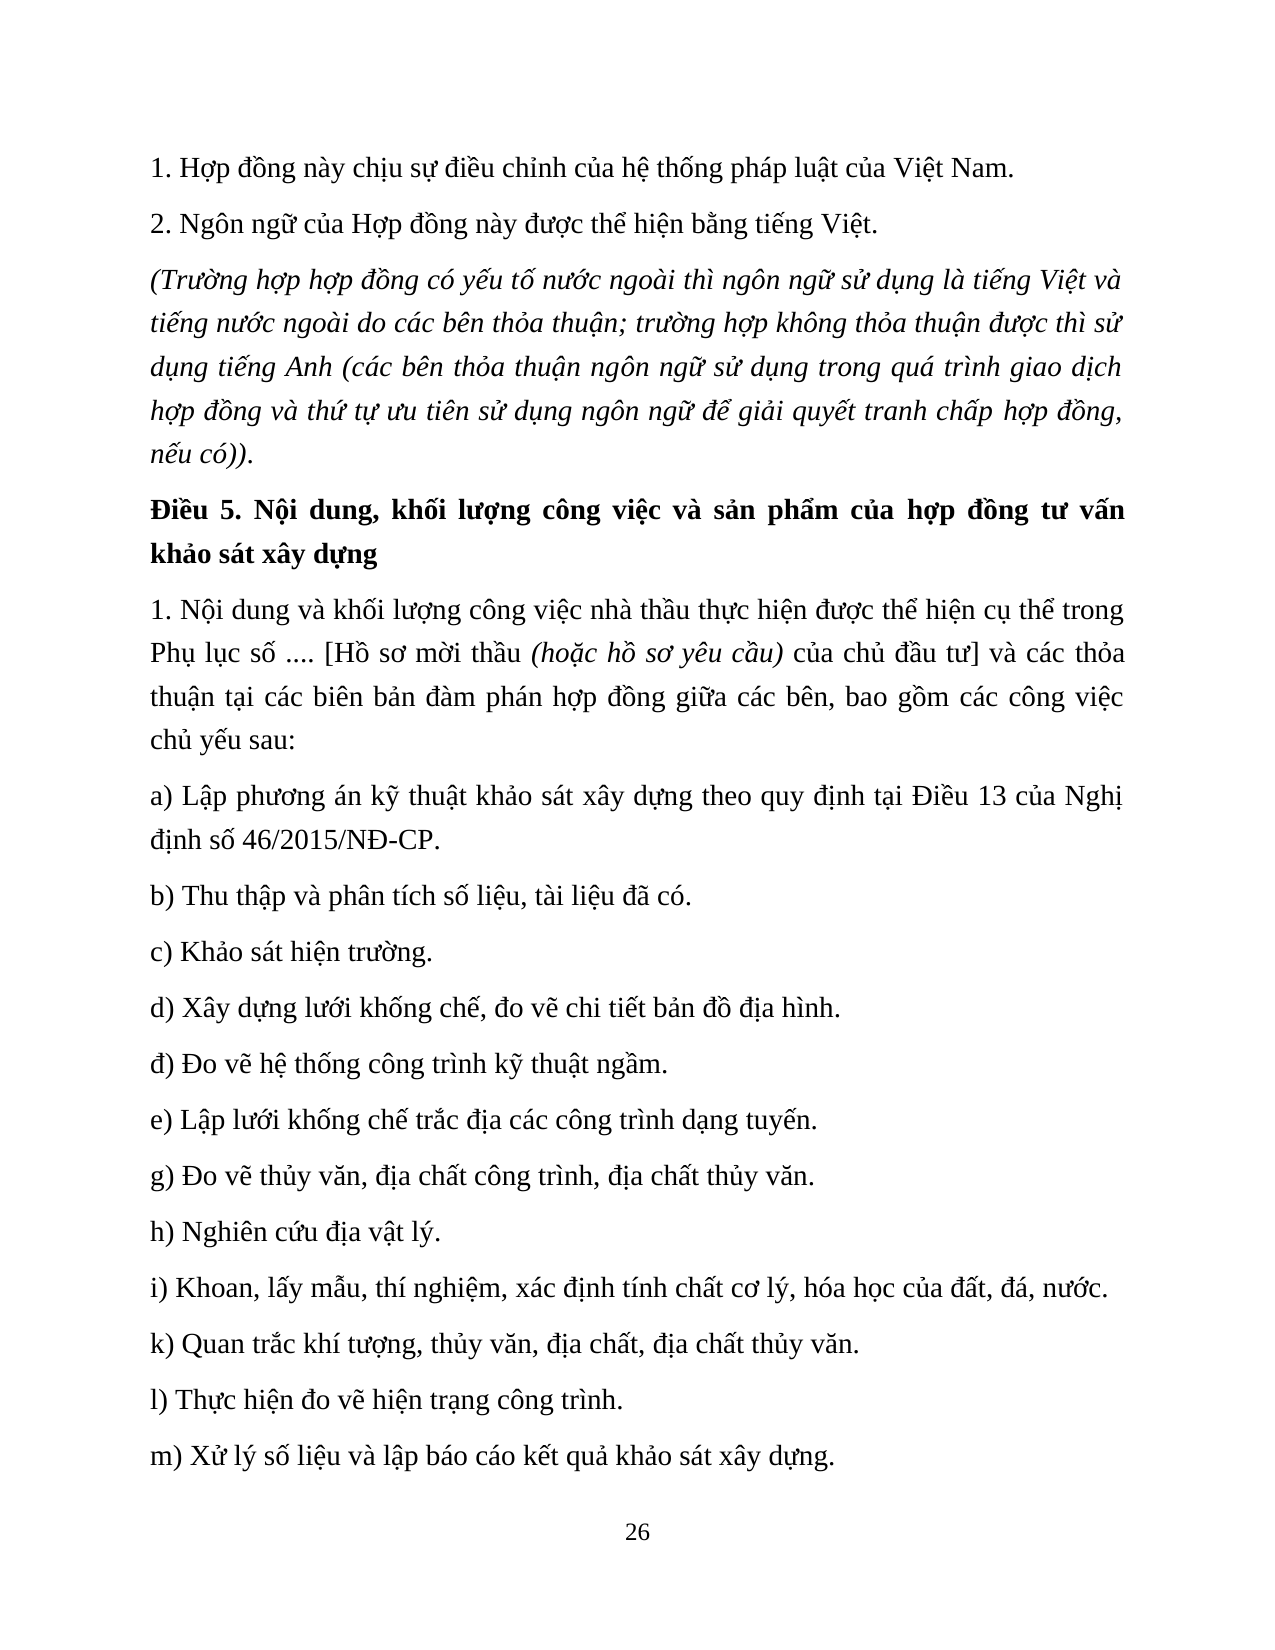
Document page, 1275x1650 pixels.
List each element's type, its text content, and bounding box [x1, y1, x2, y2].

text 1. Nội dung và khối lượng công việc nhà thầu thực hiện được thể hiện cụ thể trong Phụ lục số .... [Hồ sơ mời thầu (hoặc hồ sơ yêu cầu) của chủ đầu tư] và các thỏa thuận tại các biên bản đàm phán hợp đồng giữa các bên, bao gồm các công việc chủ yếu sau: [150, 592, 1125, 756]
text l) Thực hiện đo vẽ hiện trạng công trình. [150, 1382, 1125, 1416]
text k) Quan trắc khí tượng, thủy văn, địa chất, địa chất thủy văn. [150, 1326, 1125, 1360]
text h) Nghiên cứu địa vật lý. [150, 1214, 1125, 1248]
text e) Lập lưới khống chế trắc địa các công trình dạng tuyến. [150, 1102, 1125, 1136]
text g) Đo vẽ thủy văn, địa chất công trình, địa chất thủy văn. [150, 1158, 1125, 1192]
text (Trường hợp hợp đồng có yếu tố nước ngoài thì ngôn ngữ sử dụng là tiếng Việt và tiếng nước ngoài do các bên thỏa thuận; trường hợp không thỏa thuận được thì sử dụng tiếng Anh (các bên thỏa thuận ngôn ngữ sử dụng trong quá trình giao dịch hợp đồng và thứ tự ưu tiên sử dụng ngôn ngữ để giải quyết tranh chấp hợp đồng, nếu có)). [150, 262, 1125, 470]
text 2. Ngôn ngữ của Hợp đồng này được thể hiện bằng tiếng Việt. [150, 206, 1125, 239]
text 1. Hợp đồng này chịu sự điều chỉnh của hệ thống pháp luật của Việt Nam. [150, 150, 1125, 183]
text đ) Đo vẽ hệ thống công trình kỹ thuật ngầm. [150, 1046, 1125, 1080]
text m) Xử lý số liệu và lập báo cáo kết quả khảo sát xây dựng. [150, 1438, 1125, 1472]
text Điều 5. Nội dung, khối lượng công việc và sản phẩm của hợp đồng tư vấn khảo sát xây dựng [150, 492, 1125, 569]
text i) Khoan, lấy mẫu, thí nghiệm, xác định tính chất cơ lý, hóa học của đất, đá, nước. [150, 1270, 1125, 1304]
text a) Lập phương án kỹ thuật khảo sát xây dựng theo quy định tại Điều 13 của Nghị định số 46/2015/NĐ-CP. [150, 778, 1125, 856]
text d) Xây dựng lưới khống chế, đo vẽ chi tiết bản đồ địa hình. [150, 990, 1125, 1024]
text b) Thu thập và phân tích số liệu, tài liệu đã có. [150, 878, 1125, 912]
text c) Khảo sát hiện trường. [150, 934, 1125, 968]
